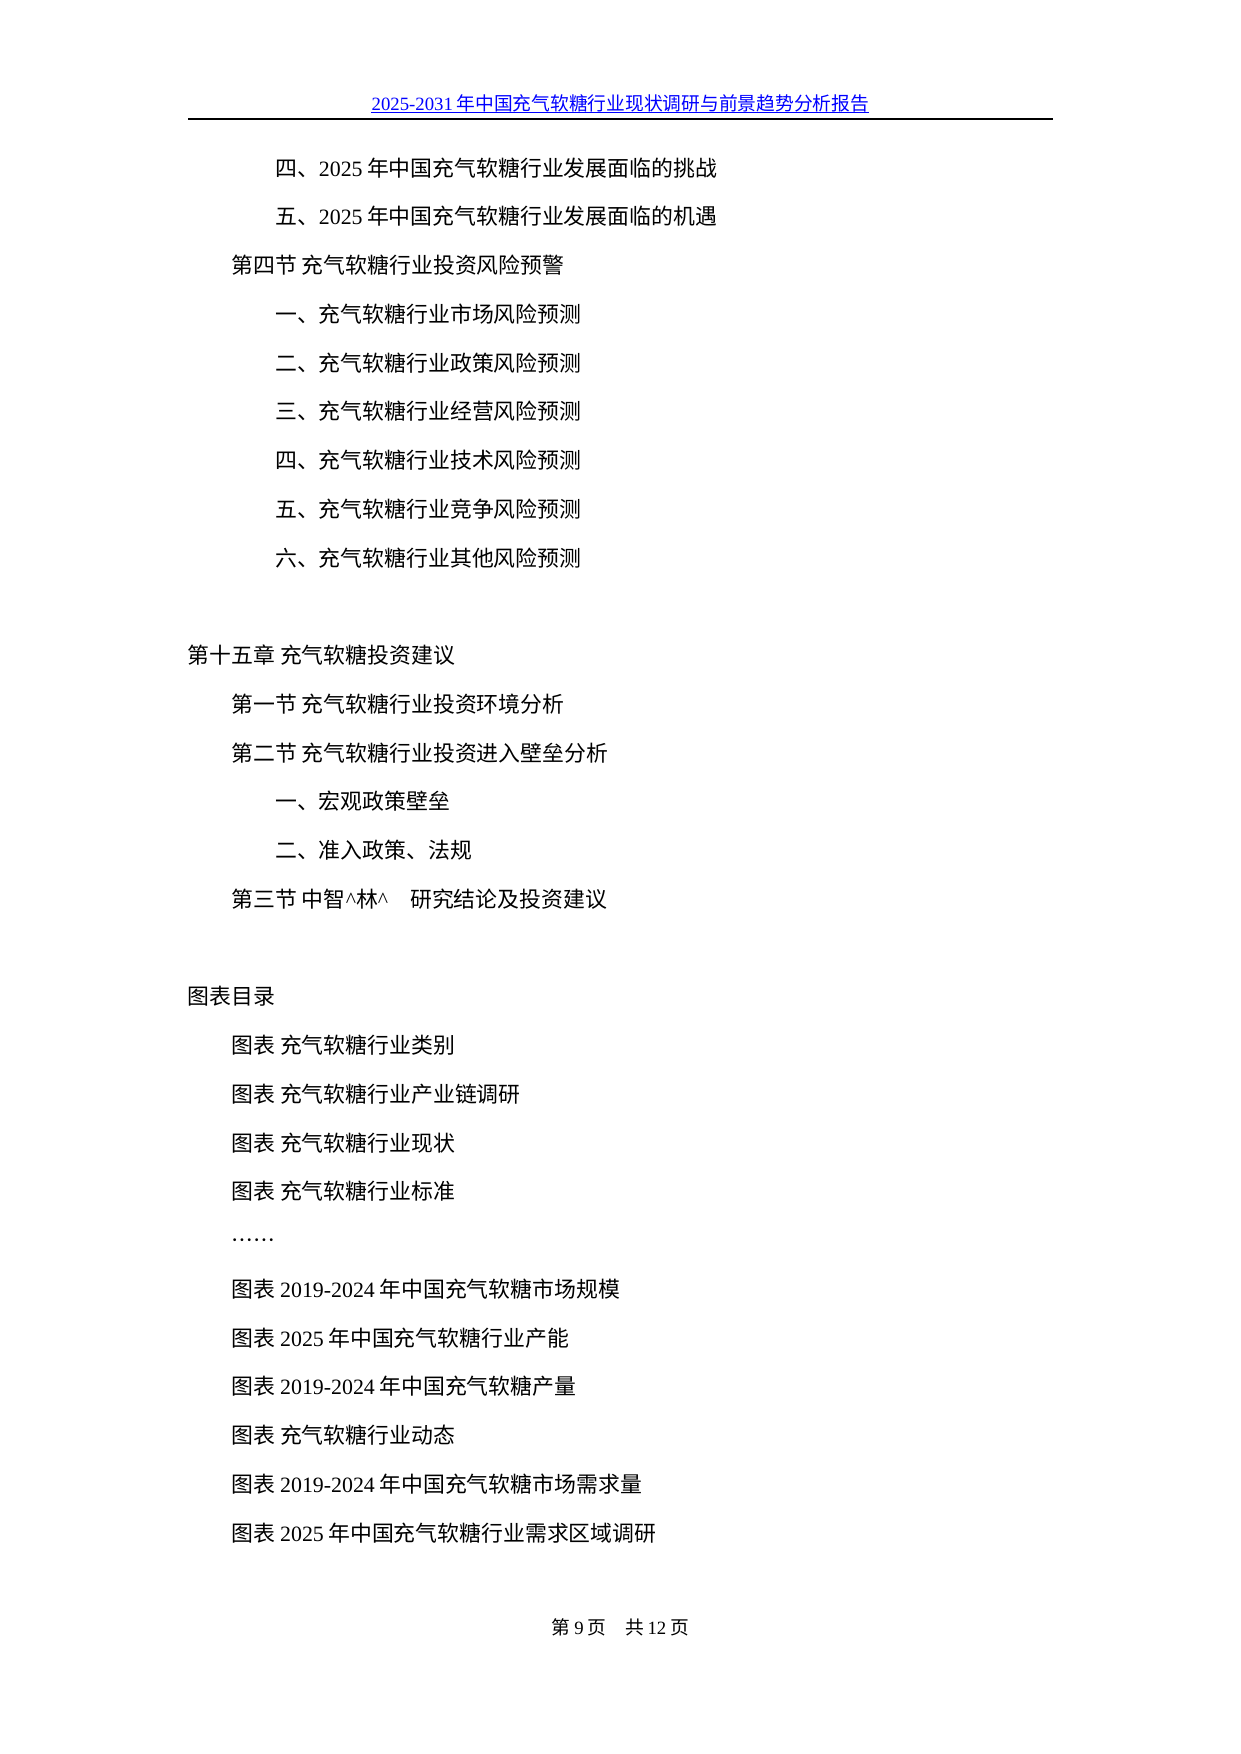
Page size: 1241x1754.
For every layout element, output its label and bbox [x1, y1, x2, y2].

text [187, 150, 1053, 1548]
